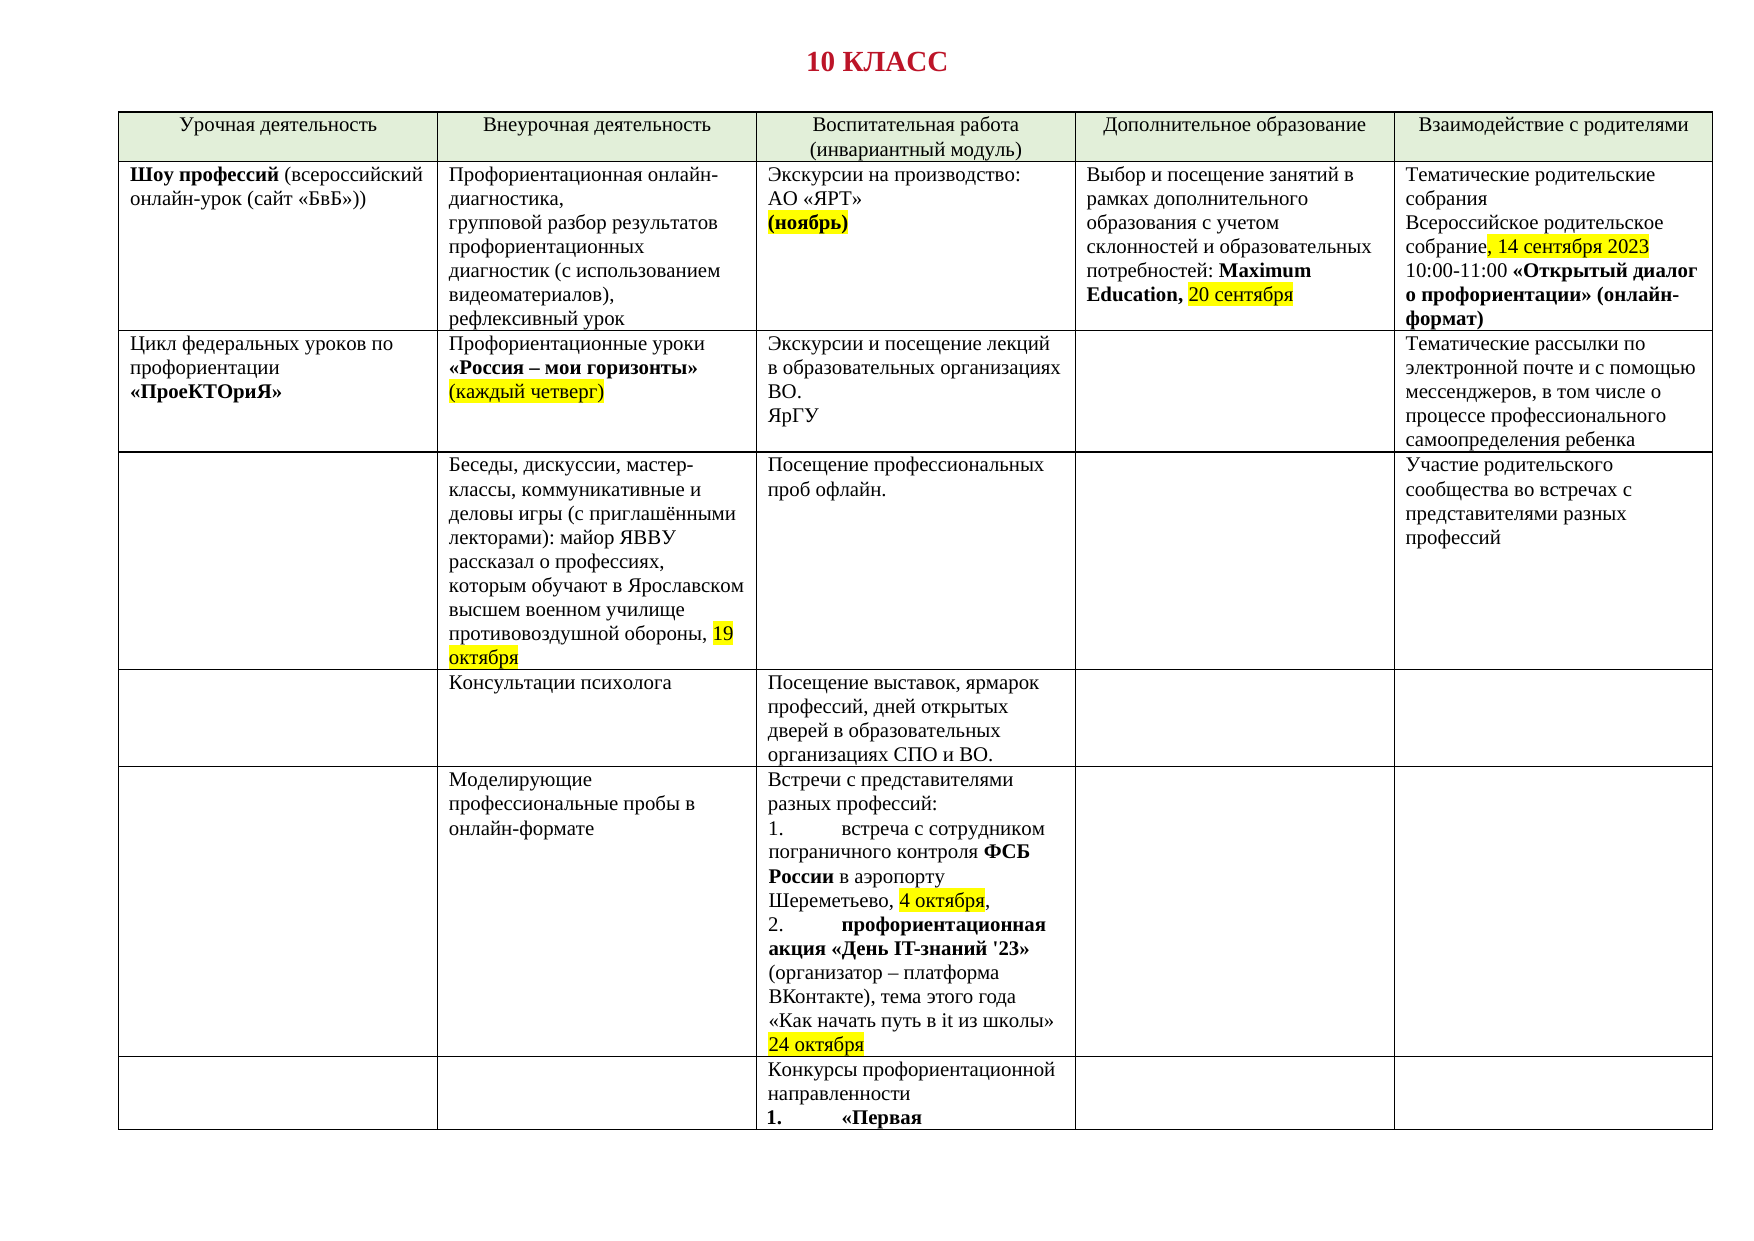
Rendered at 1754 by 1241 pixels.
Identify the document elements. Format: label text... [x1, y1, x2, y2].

table_cell [1076, 767, 1394, 1056]
table_cell [1395, 670, 1712, 766]
table_cell [1076, 331, 1394, 451]
table_cell [1395, 1057, 1712, 1129]
table_cell [438, 1057, 756, 1129]
table_cell Экскурсии на производство: АО «ЯРТ» (ноябрь) [757, 162, 1075, 330]
text 10 КЛАСС [118, 44, 1636, 78]
table_cell Профориентационная онлайн-диагностика, групповой разбор результатов профориентационных диагностик (с использованием видеоматериалов), рефлексивный урок [438, 162, 756, 330]
table_cell Тематические родительские собрания Всероссийское родительское собрание, 14 сентября 2023 10:00-11:00 «Открытый диалог о профориентации» (онлайн-формат) [1395, 162, 1712, 330]
table_cell Цикл федеральных уроков по профориентации «ПроеКТОриЯ» [119, 331, 437, 451]
table_cell Выбор и посещение занятий в рамках дополнительного образования с учетом склонностей и образовательных потребностей: Maximum Education, 20 сентября [1076, 162, 1394, 330]
table_cell Встречи с представителями разных профессий: встреча с сотрудником пограничного контроля ФСБ России в аэропорту Шереметьево, 4 октября, профориентационная акция «День IT-знаний '23» (организатор – платформа ВКонтакте), тема этого года «Как начать путь в it из школы» 24 октября [757, 767, 1075, 1056]
table_cell Посещение профессиональных проб офлайн. [757, 453, 1075, 669]
table_cell Профориентационные уроки «Россия – мои горизонты» (каждый четверг) [438, 331, 756, 451]
table_cell [119, 767, 437, 1056]
table_cell [1076, 1057, 1394, 1129]
table_header Внеурочная деятельность [438, 113, 756, 161]
table_cell Моделирующие профессиональные пробы в онлайн-формате [438, 767, 756, 1056]
table_cell [119, 453, 437, 669]
table_header Дополнительное образование [1076, 113, 1394, 161]
table_cell Консультации психолога [438, 670, 756, 766]
table_cell Тематические рассылки по электронной почте и с помощью мессенджеров, в том числе о процессе профессионального самоопределения ребенка [1395, 331, 1712, 451]
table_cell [757, 1057, 1075, 1129]
table_cell Шоу профессий (всероссийский онлайн-урок (сайт «БвБ»)) [119, 162, 437, 330]
table_header Урочная деятельность [119, 113, 437, 161]
table_header Воспитательная работа (инвариантный модуль) [757, 113, 1075, 161]
table_cell Экскурсии и посещение лекций в образовательных организациях ВО. ЯрГУ [757, 331, 1075, 451]
table_cell [119, 670, 437, 766]
table_cell [1076, 453, 1394, 669]
table_cell [1076, 670, 1394, 766]
table_cell Участие родительского сообщества во встречах с представителями разных профессий [1395, 453, 1712, 669]
table_cell Посещение выставок, ярмарок профессий, дней открытых дверей в образовательных организациях СПО и ВО. [757, 670, 1075, 766]
table_cell Беседы, дискуссии, мастер-классы, коммуникативные и деловы игры (с приглашёнными лекторами): майор ЯВВУ рассказал о профессиях, которым обучают в Ярославском высшем военном училище противовоздушной обороны, 19 октября [438, 453, 756, 669]
table_cell [119, 1057, 437, 1129]
table_cell [1395, 767, 1712, 1056]
table_header Взаимодействие с родителями [1395, 113, 1712, 161]
